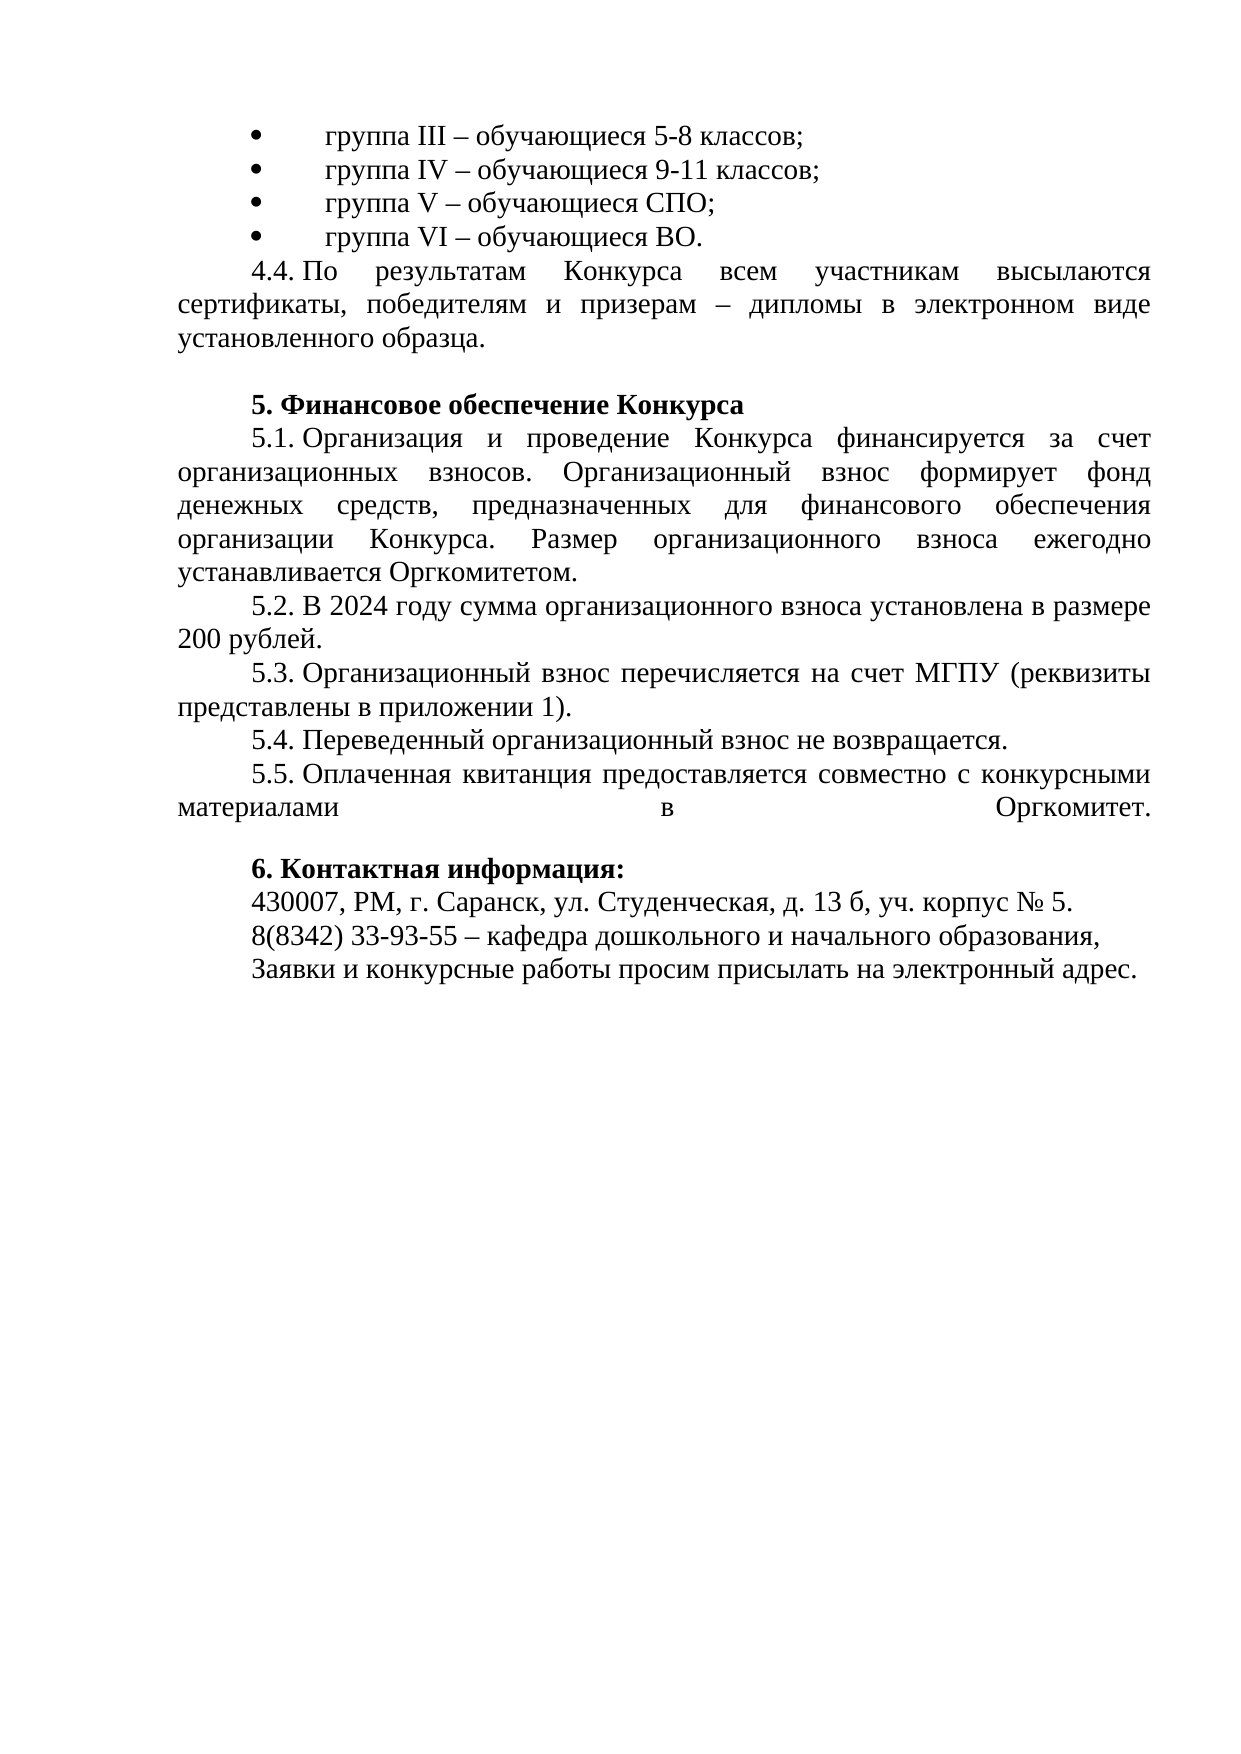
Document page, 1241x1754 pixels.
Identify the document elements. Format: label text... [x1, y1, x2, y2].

list группа V – обучающиеся СПО; [177, 185, 1152, 219]
list группа III – обучающиеся 5-8 классов; [177, 118, 1152, 152]
text 5. Финансовое обеспечение Конкурса [177, 387, 1152, 420]
text 5.3. Организационный взнос перечисляется на счет МГПУ (реквизиты представлены в приложении 1). [177, 655, 1152, 722]
list группа VI – обучающиеся ВО. [177, 219, 1152, 253]
text 5.2. В 2024 году сумма организационного взноса установлена в размере 200 рублей. [177, 588, 1152, 655]
text 5.1. Организация и проведение Конкурса финансируется за счет организационных взносов. Организационный взнос формирует фонд денежных средств, предназначенных для финансового обеспечения организации Конкурса. Размер организационного взноса ежегодно устанавливается Оргкомитетом. [177, 420, 1152, 588]
list группа IV – обучающиеся 9-11 классов; [177, 152, 1152, 185]
text Заявки и конкурсные работы просим присылать на электронный адрес. [177, 952, 1152, 985]
text 4.4. По результатам Конкурса всем участникам высылаются сертификаты, победителям и призерам – дипломы в электронном виде установленного образца. [177, 253, 1152, 353]
text 430007, РМ, г. Саранск, ул. Студенческая, д. 13 б, уч. корпус № 5. [177, 884, 1152, 918]
text 5.5. Оплаченная квитанция предоставляется совместно с конкурсными материалами в Оргкомитет. [177, 756, 1152, 851]
text 6. Контактная информация: [177, 851, 1152, 884]
text 5.4. Переведенный организационный взнос не возвращается. [177, 722, 1152, 756]
text 8(8342) 33-93-55 – кафедра дошкольного и начального образования, [177, 918, 1152, 952]
